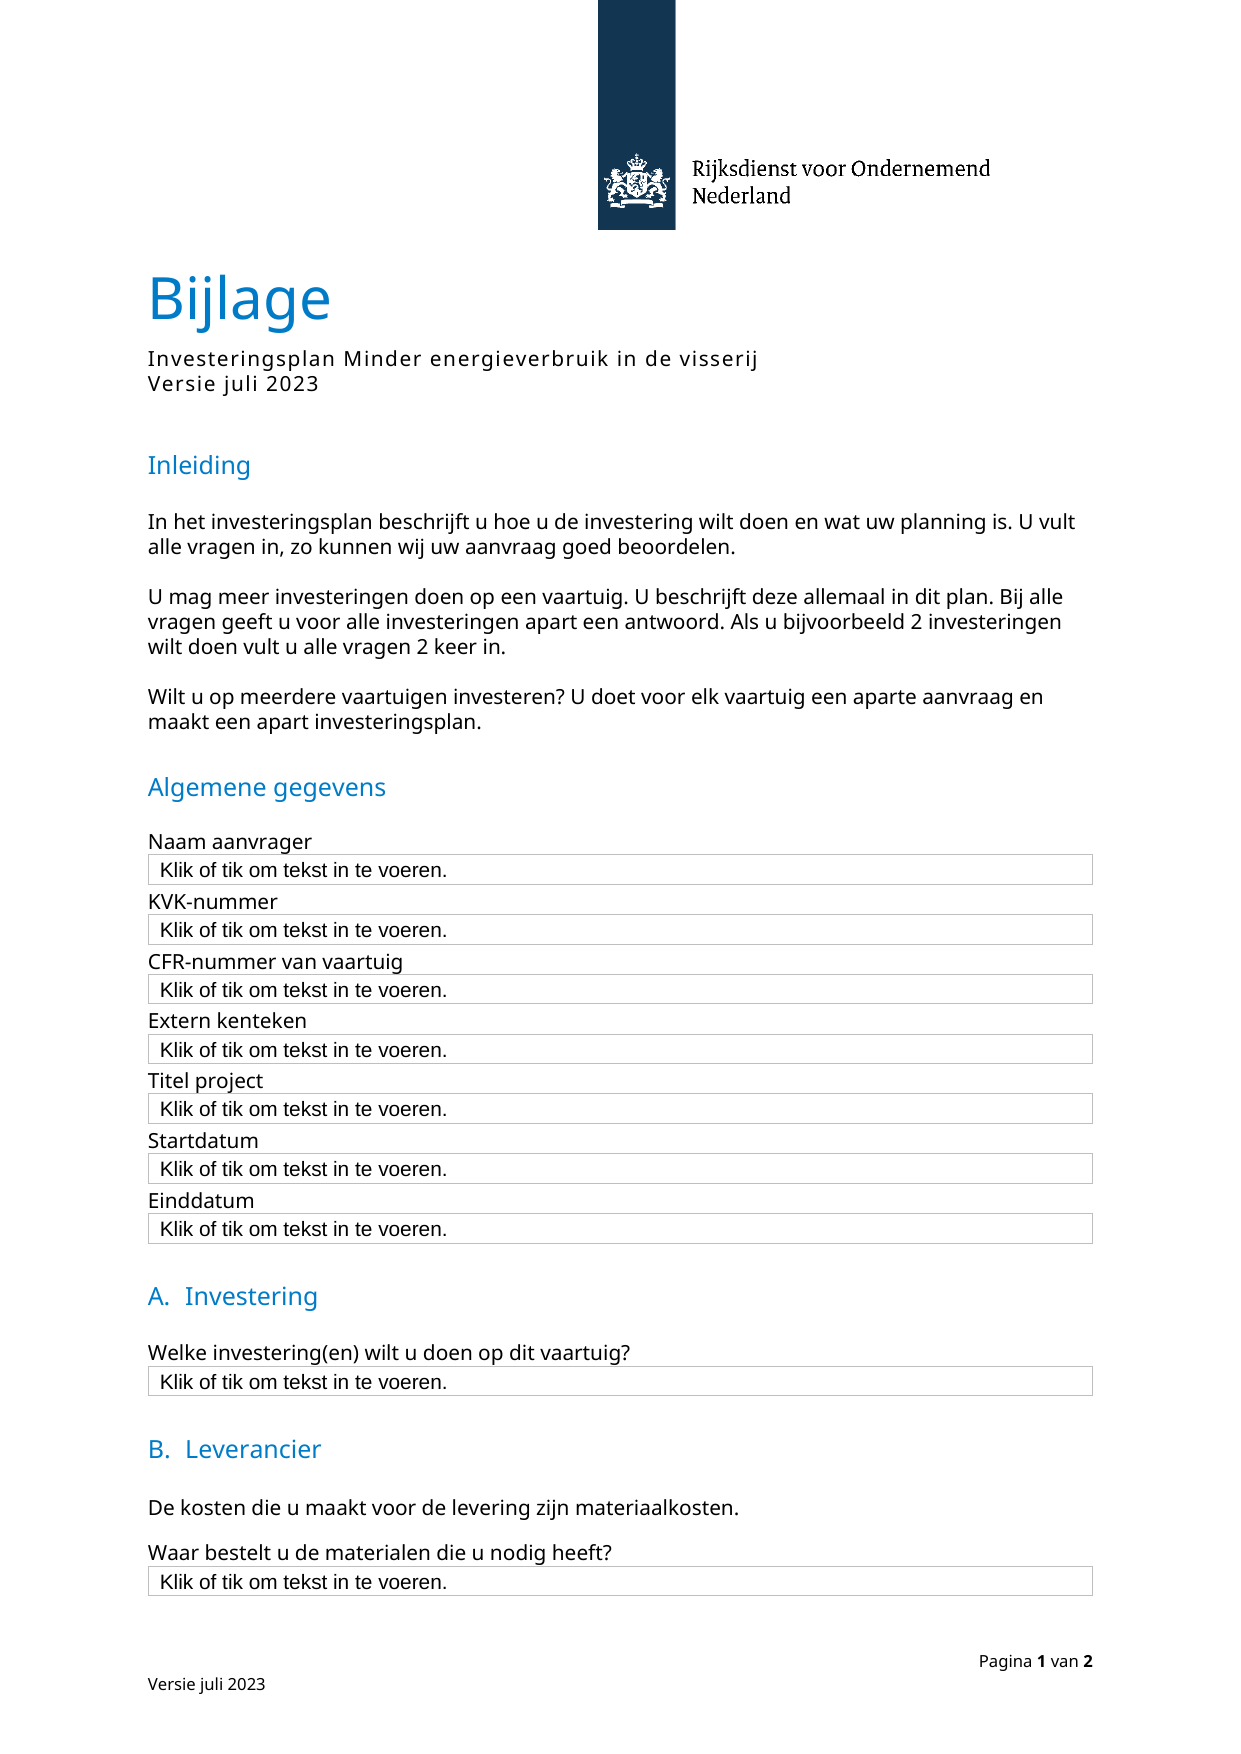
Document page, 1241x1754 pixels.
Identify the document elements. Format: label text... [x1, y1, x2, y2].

text U mag meer investeringen doen op een vaartuig. U beschrijft deze allemaal in dit plan. Bij alle vragen geeft u voor alle investeringen apart een antwoord. Als u bijvoorbeeld 2 investeringen wilt doen vult u alle vragen 2 keer in. [148, 585, 1092, 660]
subtitle Inleiding [148, 448, 1092, 482]
text In het investeringsplan beschrijft u hoe u de investering wilt doen en wat uw planning is. U vult alle vragen in, zo kunnen wij uw aanvraag goed beoordelen. [148, 510, 1092, 560]
text Startdatum [148, 1130, 1092, 1153]
text Waar bestelt u de materialen die u nodig heeft? [148, 1541, 1092, 1566]
subtitle Algemene gegevens [148, 769, 1092, 803]
subtitle Bijlage [148, 257, 1092, 336]
subtitle Investering [148, 1279, 1092, 1313]
text KVK-nummer [148, 891, 1092, 914]
picture [193, 0, 1080, 307]
subtitle Leverancier [148, 1432, 1092, 1466]
subtitle Investeringsplan Minder energieverbruik in de visserij Versie juli 2023 [148, 347, 1092, 397]
text Einddatum [148, 1190, 1092, 1213]
text Extern kenteken [148, 1011, 1092, 1033]
text Naam aanvrager [148, 831, 1092, 854]
text CFR-nummer van vaartuig [148, 951, 1092, 974]
text Wilt u op meerdere vaartuigen investeren? U doet voor elk vaartuig een aparte aanvraag en maakt een apart investeringsplan. [148, 685, 1092, 735]
text Titel project [148, 1070, 1092, 1093]
text De kosten die u maakt voor de levering zijn materiaalkosten. [148, 1493, 1092, 1522]
text Welke investering(en) wilt u doen op dit vaartuig? [148, 1341, 1092, 1366]
